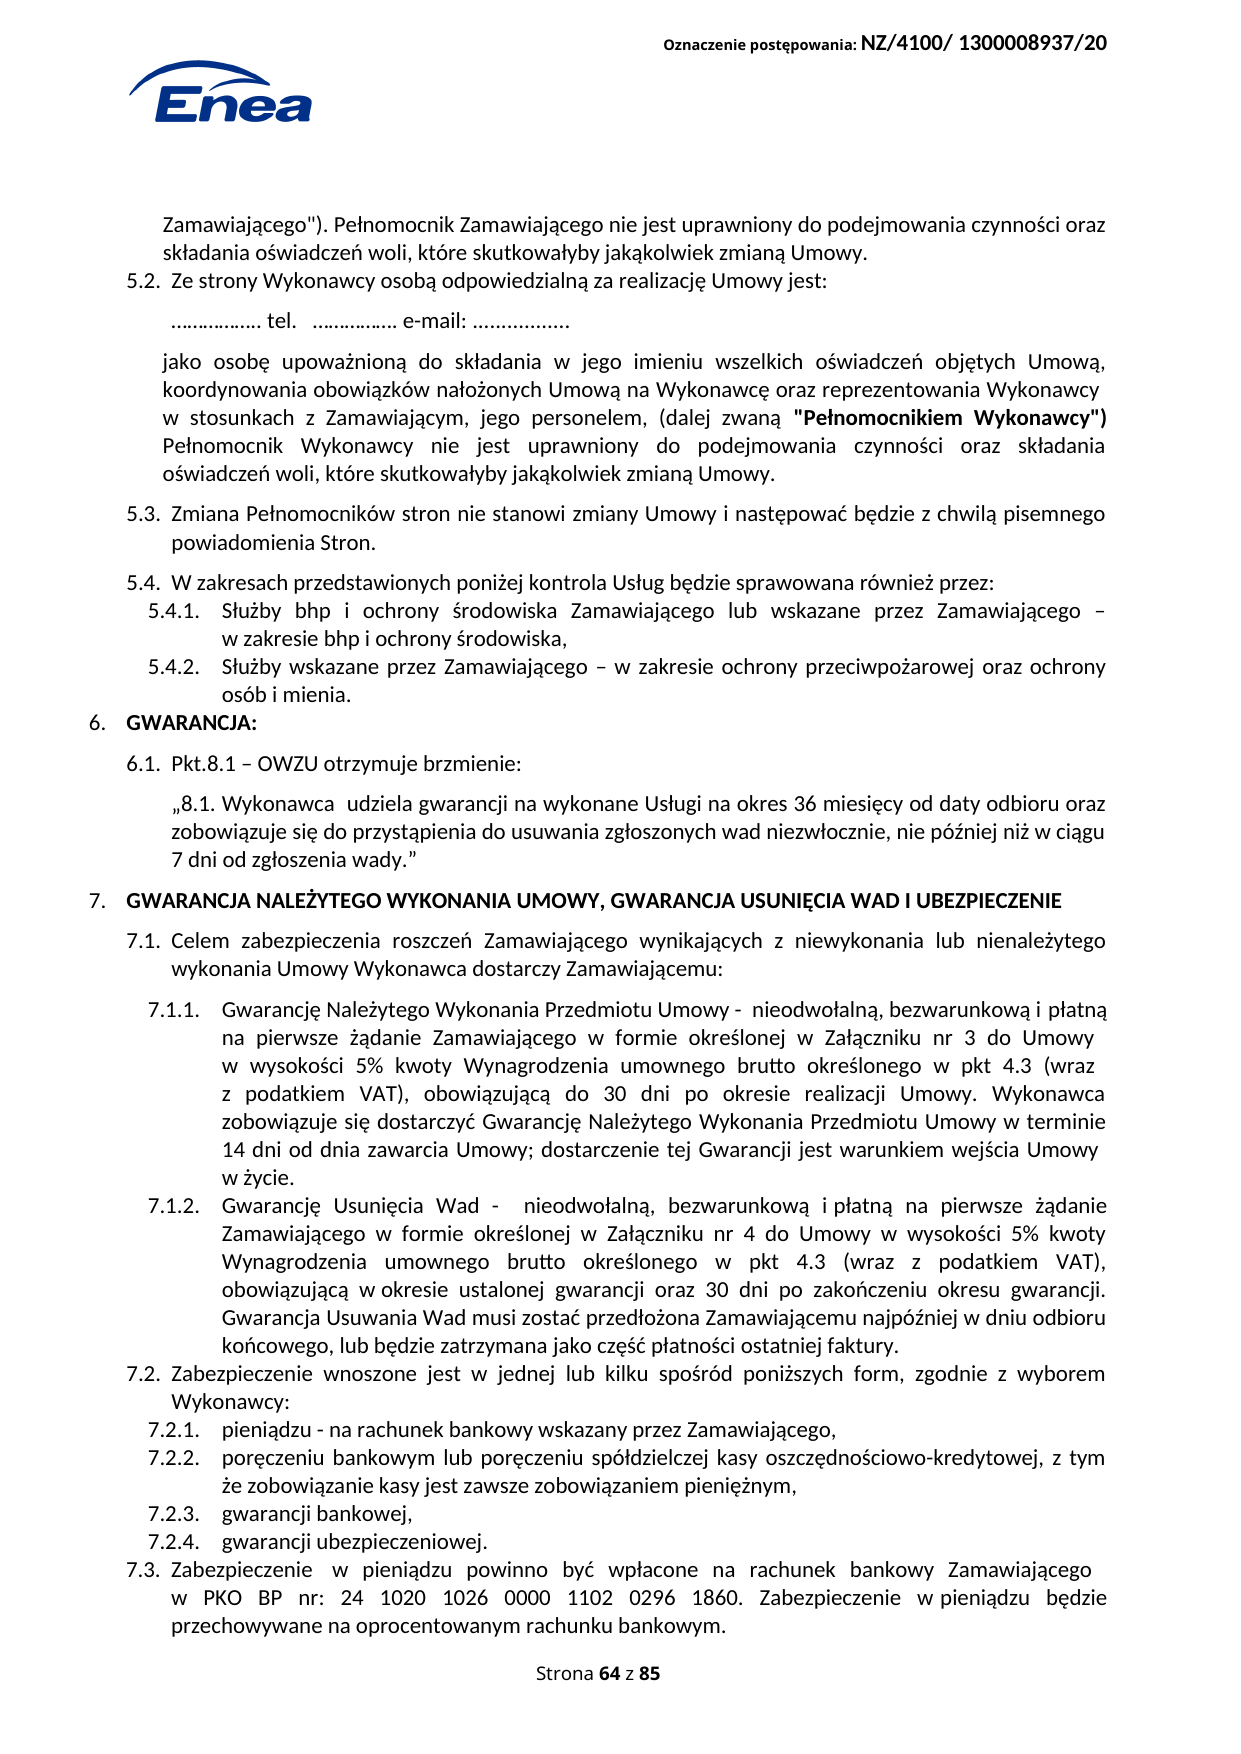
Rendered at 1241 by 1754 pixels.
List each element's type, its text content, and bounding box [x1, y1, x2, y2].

list Celem zabezpieczenia roszczeń Zamawiającego wynikających z niewykonania lub nienależytego wykonania Umowy Wykonawca dostarczy Zamawiającemu: [126, 926, 1107, 982]
list GWARANCJA NALEŻYTEGO WYKONANIA UMOWY, GWARANCJA USUNIĘCIA WAD I UBEZPIECZENIE [89, 886, 1107, 914]
list Zabezpieczenie w pieniądzu powinno być wpłacone na rachunek bankowy Zamawiającego w PKO BP nr: 24 1020 1026 0000 1102 0296 1860. Zabezpieczenie w pieniądzu będzie przechowywane na oprocentowanym rachunku bankowym. [126, 1555, 1107, 1639]
list gwarancji ubezpieczeniowej. [148, 1527, 1107, 1555]
list Gwarancję Należytego Wykonania Przedmiotu Umowy - nieodwołalną, bezwarunkową i płatną na pierwsze żądanie Zamawiającego w formie określonej w Załączniku nr 3 do Umowy w wysokości 5% kwoty Wynagrodzenia umownego brutto określonego w pkt 4.3 (wraz z podatkiem VAT), obowiązującą do 30 dni po okresie realizacji Umowy. Wykonawca zobowiązuje się dostarczyć Gwarancję Należytego Wykonania Przedmiotu Umowy w terminie 14 dni od dnia zawarcia Umowy; dostarczenie tej Gwarancji jest warunkiem wejścia Umowy w życie. [148, 995, 1107, 1191]
list Służby wskazane przez Zamawiającego – w zakresie ochrony przeciwpożarowej oraz ochrony osób i mienia. [148, 652, 1107, 708]
list Ze strony Wykonawcy osobą odpowiedzialną za realizację Umowy jest: [126, 266, 1107, 294]
picture [117, 50, 324, 124]
list Zabezpieczenie wnoszone jest w jednej lub kilku spośród poniższych form, zgodnie z wyborem Wykonawcy: [126, 1359, 1107, 1415]
list GWARANCJA: [89, 708, 1107, 736]
list W zakresach przedstawionych poniżej kontrola Usług będzie sprawowana również przez: [126, 568, 1107, 596]
list „8.1. Wykonawca udziela gwarancji na wykonane Usługi na okres 36 miesięcy od daty odbioru oraz zobowiązuje się do przystąpienia do usuwania zgłoszonych wad niezwłocznie, nie później niż w ciągu 7 dni od zgłoszenia wady.” [171, 789, 1107, 873]
list …………….. tel. ……………. e-mail: ................. [171, 306, 1107, 334]
list Pkt.8.1 – OWZU otrzymuje brzmienie: [126, 749, 1107, 777]
list Zmiana Pełnomocników stron nie stanowi zmiany Umowy i następować będzie z chwilą pisemnego powiadomienia Stron. [126, 499, 1107, 556]
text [163, 210, 1107, 266]
list Gwarancję Usunięcia Wad - nieodwołalną, bezwarunkową i płatną na pierwsze żądanie Zamawiającego w formie określonej w Załączniku nr 4 do Umowy w wysokości 5% kwoty Wynagrodzenia umownego brutto określonego w pkt 4.3 (wraz z podatkiem VAT), obowiązującą w okresie ustalonej gwarancji oraz 30 dni po zakończeniu okresu gwarancji. Gwarancja Usuwania Wad musi zostać przedłożona Zamawiającemu najpóźniej w dniu odbioru końcowego, lub będzie zatrzymana jako część płatności ostatniej faktury. [148, 1191, 1107, 1359]
list pieniądzu - na rachunek bankowy wskazany przez Zamawiającego, [148, 1415, 1107, 1443]
list Służby bhp i ochrony środowiska Zamawiającego lub wskazane przez Zamawiającego – w zakresie bhp i ochrony środowiska, [148, 596, 1107, 652]
list poręczeniu bankowym lub poręczeniu spółdzielczej kasy oszczędnościowo-kredytowej, z tym że zobowiązanie kasy jest zawsze zobowiązaniem pieniężnym, [148, 1443, 1107, 1499]
list gwarancji bankowej, [148, 1499, 1107, 1527]
text jako osobę upoważnioną do składania w jego imieniu wszelkich oświadczeń objętych Umową, koordynowania obowiązków nałożonych Umową na Wykonawcę oraz reprezentowania Wykonawcy w stosunkach z Zamawiającym, jego personelem, (dalej zwaną "Pełnomocnikiem Wykonawcy") Pełnomocnik Wykonawcy nie jest uprawniony do podejmowania czynności oraz składania oświadczeń woli, które skutkowałyby jakąkolwiek zmianą Umowy. [162, 347, 1107, 487]
